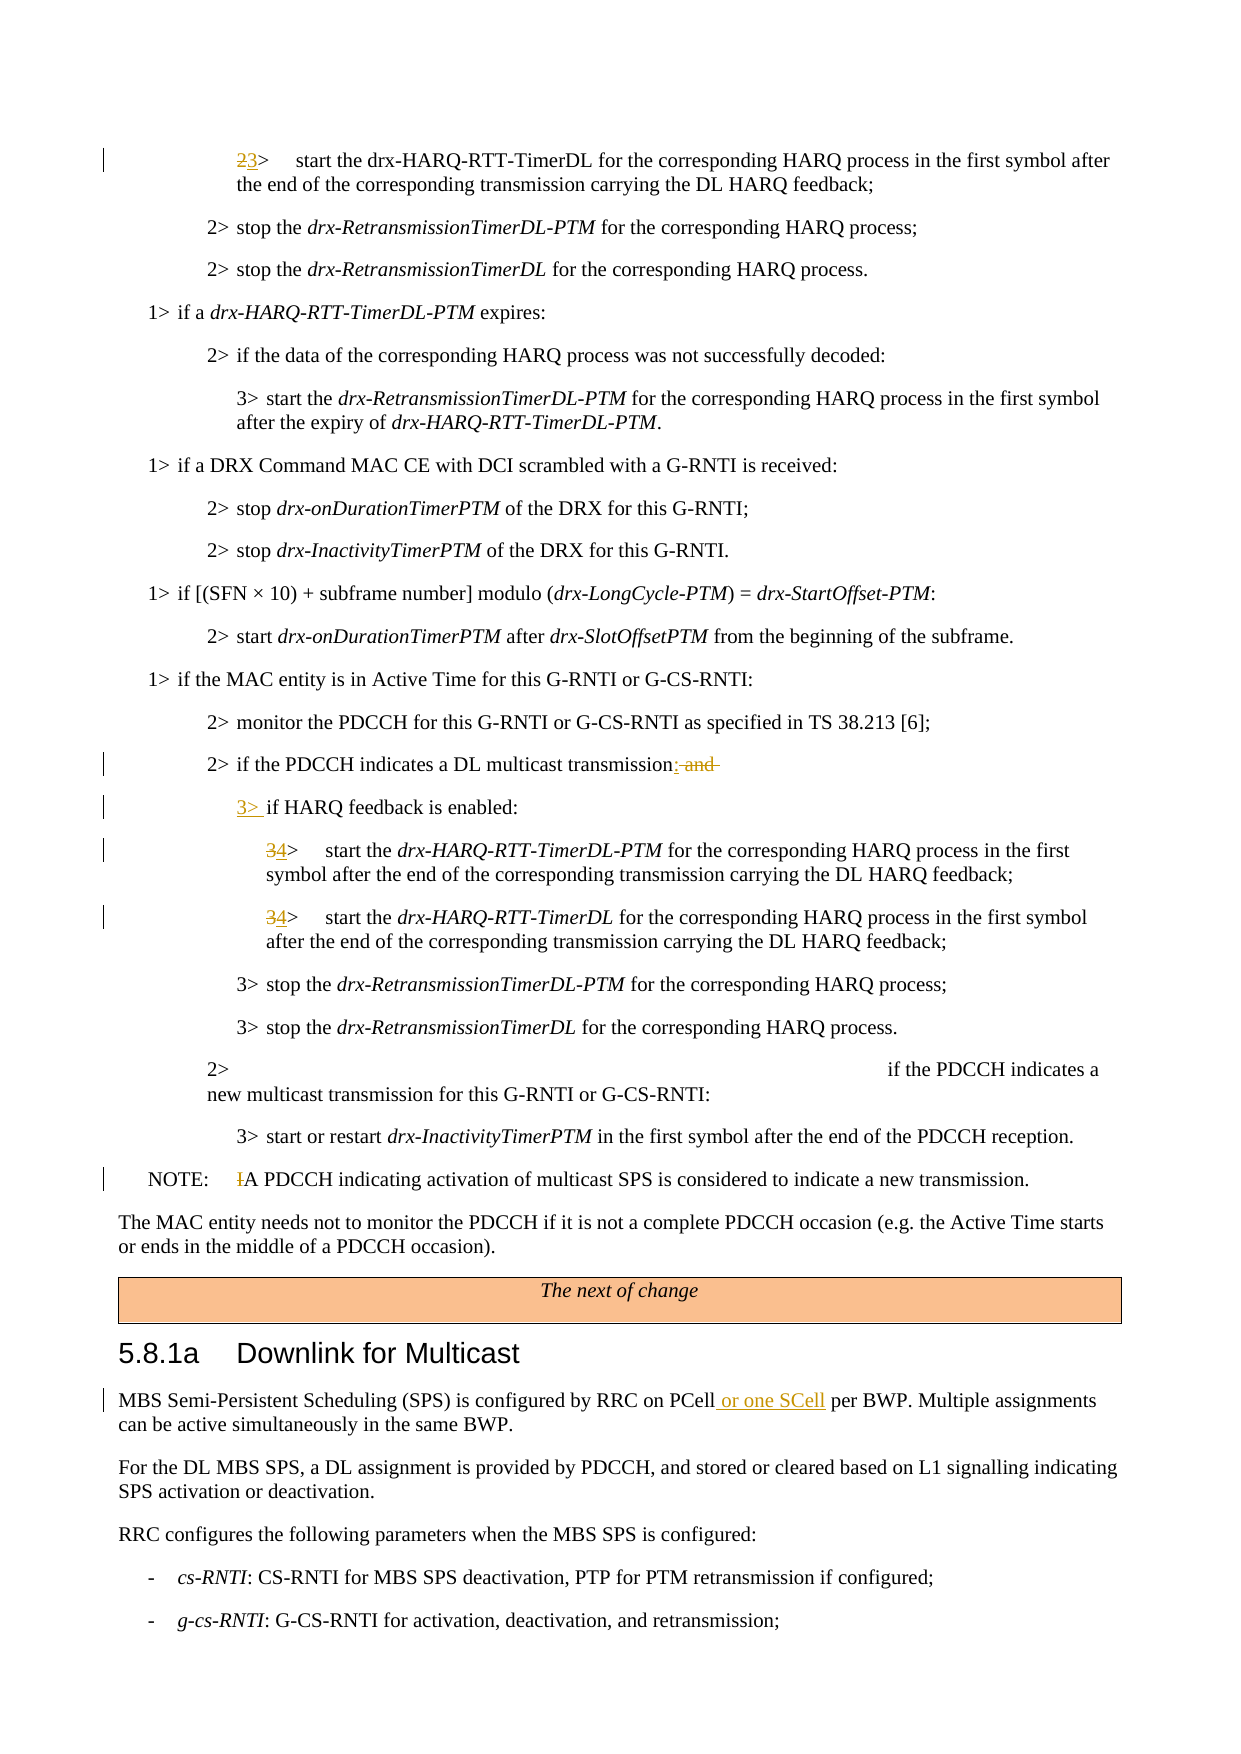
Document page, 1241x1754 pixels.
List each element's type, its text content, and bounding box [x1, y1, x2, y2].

text 3> stop the drx-RetransmissionTimerDL-PTM for the corresponding HARQ process; [236, 972, 1122, 996]
text - g-cs-RNTI: G-CS-RNTI for activation, deactivation, and retransmission; [148, 1608, 1122, 1632]
text 2> stop drx-onDurationTimerPTM of the DRX for this G-RNTI; [207, 496, 1122, 519]
text 2> start drx-onDurationTimerPTM after drx-SlotOffsetPTM from the beginning of the subframe. [207, 624, 1122, 648]
subtitle 5.8.1a Downlink for Multicast [118, 1336, 1122, 1369]
text 1> if the MAC entity is in Active Time for this G-RNTI or G-CS-RNTI: [148, 667, 1122, 691]
text 1> if a DRX Command MAC CE with DCI scrambled with a G-RNTI is received: [148, 453, 1122, 477]
table_header The next of change [119, 1278, 1121, 1322]
text 3> stop the drx-RetransmissionTimerDL for the corresponding HARQ process. [236, 1014, 1122, 1039]
text RRC configures the following parameters when the MBS SPS is configured: [118, 1522, 1122, 1546]
text - cs-RNTI: CS-RNTI for MBS SPS deactivation, PTP for PTM retransmission if configured; [148, 1565, 1122, 1589]
text if HARQ feedback is enabled: [236, 795, 1122, 819]
text 2> if the PDCCH indicates a DL multicast transmission [207, 752, 1122, 776]
text 2> if the data of the corresponding HARQ process was not successfully decoded: [207, 343, 1122, 367]
text 3> start the drx-RetransmissionTimerDL-PTM for the corresponding HARQ process in the first symbol after the expiry of drx-HARQ-RTT-TimerDL-PTM. [236, 386, 1122, 434]
text > start the drx-HARQ-RTT-TimerDL-PTM for the corresponding HARQ process in the first symbol after the end of the corresponding transmission carrying the DL HARQ feedback; [266, 838, 1122, 886]
text 2> stop the drx-RetransmissionTimerDL-PTM for the corresponding HARQ process; [207, 214, 1122, 239]
text 1> if a drx-HARQ-RTT-TimerDL-PTM expires: [148, 300, 1122, 324]
text > start the drx-HARQ-RTT-TimerDL for the corresponding HARQ process in the first symbol after the end of the corresponding transmission carrying the DL HARQ feedback; [266, 905, 1122, 953]
text MBS Semi-Persistent Scheduling (SPS) is configured by RRC on PCell per BWP. Multiple assignments can be active simultaneously in the same BWP. [118, 1388, 1122, 1436]
text 2> stop the drx-RetransmissionTimerDL for the corresponding HARQ process. [207, 257, 1122, 281]
text For the DL MBS SPS, a DL assignment is provided by PDCCH, and stored or cleared based on L1 signalling indicating SPS activation or deactivation. [118, 1455, 1122, 1503]
text NOTE: A PDCCH indicating activation of multicast SPS is considered to indicate a new transmission. [148, 1167, 1122, 1191]
text > start the drx-HARQ-RTT-TimerDL for the corresponding HARQ process in the first symbol after the end of the corresponding transmission carrying the DL HARQ feedback; [236, 148, 1122, 196]
text 3> start or restart drx-InactivityTimerPTM in the first symbol after the end of the PDCCH reception. [236, 1124, 1122, 1148]
text 2> monitor the PDCCH for this G-RNTI or G-CS-RNTI as specified in TS 38.213 [6]; [207, 709, 1122, 734]
text 1> if [(SFN × 10) + subframe number] modulo (drx-LongCycle-PTM) = drx-StartOffset-PTM: [148, 581, 1122, 605]
text The MAC entity needs not to monitor the PDCCH if it is not a complete PDCCH occasion (e.g. the Active Time starts or ends in the middle of a PDCCH occasion). [118, 1210, 1122, 1258]
text 2> stop drx-InactivityTimerPTM of the DRX for this G-RNTI. [207, 538, 1122, 562]
text 2> if the PDCCH indicates a new multicast transmission for this G-RNTI or G-CS-RNTI: [207, 1057, 1122, 1106]
